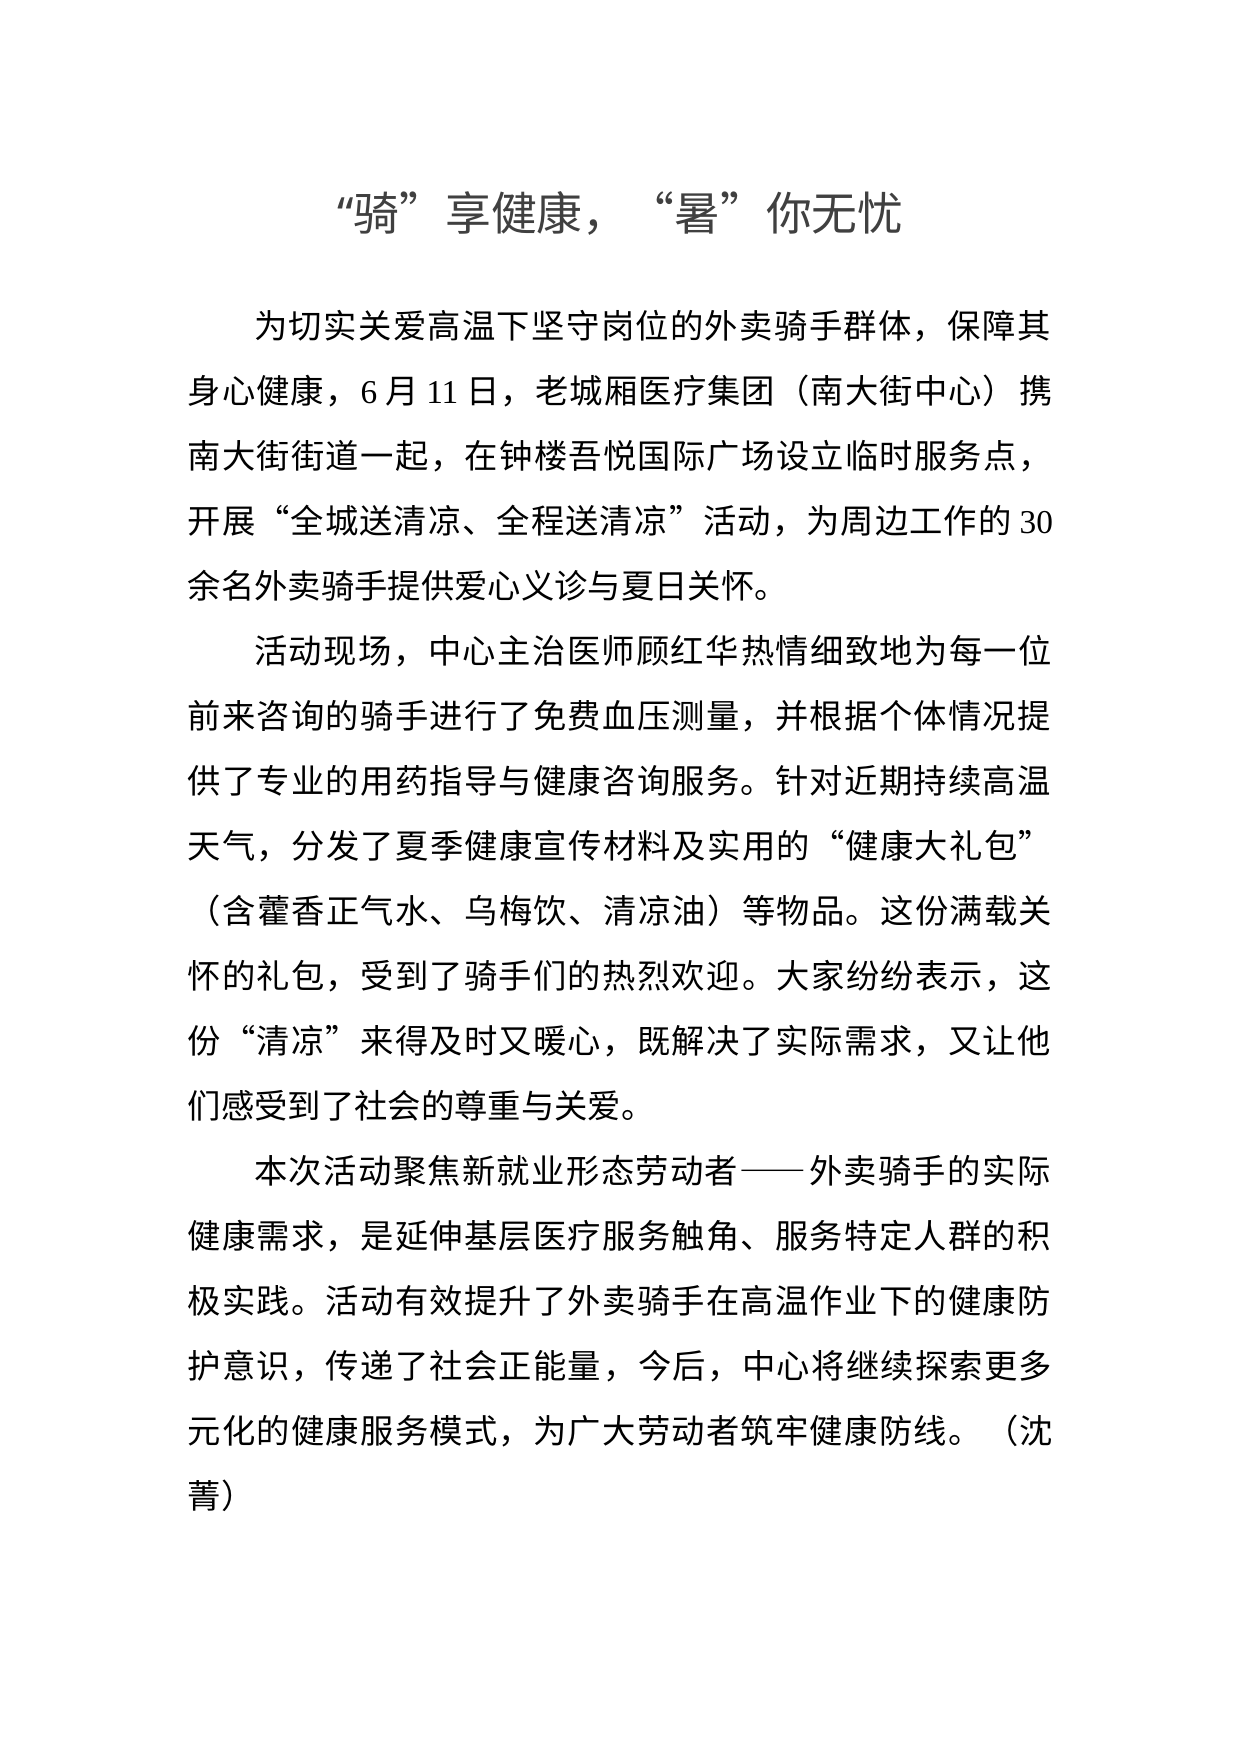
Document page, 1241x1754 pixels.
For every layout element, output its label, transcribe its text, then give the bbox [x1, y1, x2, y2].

text 活动现场，中心主治医师顾红华热情细致地为每一位前来咨询的骑手进行了免费血压测量，并根据个体情况提供了专业的用药指导与健康咨询服务。针对近期持续高温天气，分发了夏季健康宣传材料及实用的“健康大礼包”（含藿香正气水、乌梅饮、清凉油）等物品。这份满载关怀的礼包，受到了骑手们的热烈欢迎。大家纷纷表示，这份“清凉”来得及时又暖心，既解决了实际需求，又让他们感受到了社会的尊重与关爱。 [187, 617, 1053, 1137]
text “骑”享健康，“暑”你无忧 [187, 162, 1053, 259]
text 本次活动聚焦新就业形态劳动者——外卖骑手的实际健康需求，是延伸基层医疗服务触角、服务特定人群的积极实践。活动有效提升了外卖骑手在高温作业下的健康防护意识，传递了社会正能量，今后，中心将继续探索更多元化的健康服务模式，为广大劳动者筑牢健康防线。（沈菁） [187, 1137, 1053, 1527]
text 为切实关爱高温下坚守岗位的外卖骑手群体，保障其身心健康，6月11日，老城厢医疗集团（南大街中心）携南大街街道一起，在钟楼吾悦国际广场设立临时服务点，开展“全城送清凉、全程送清凉”活动，为周边工作的30余名外卖骑手提供爱心义诊与夏日关怀。 [187, 292, 1053, 617]
